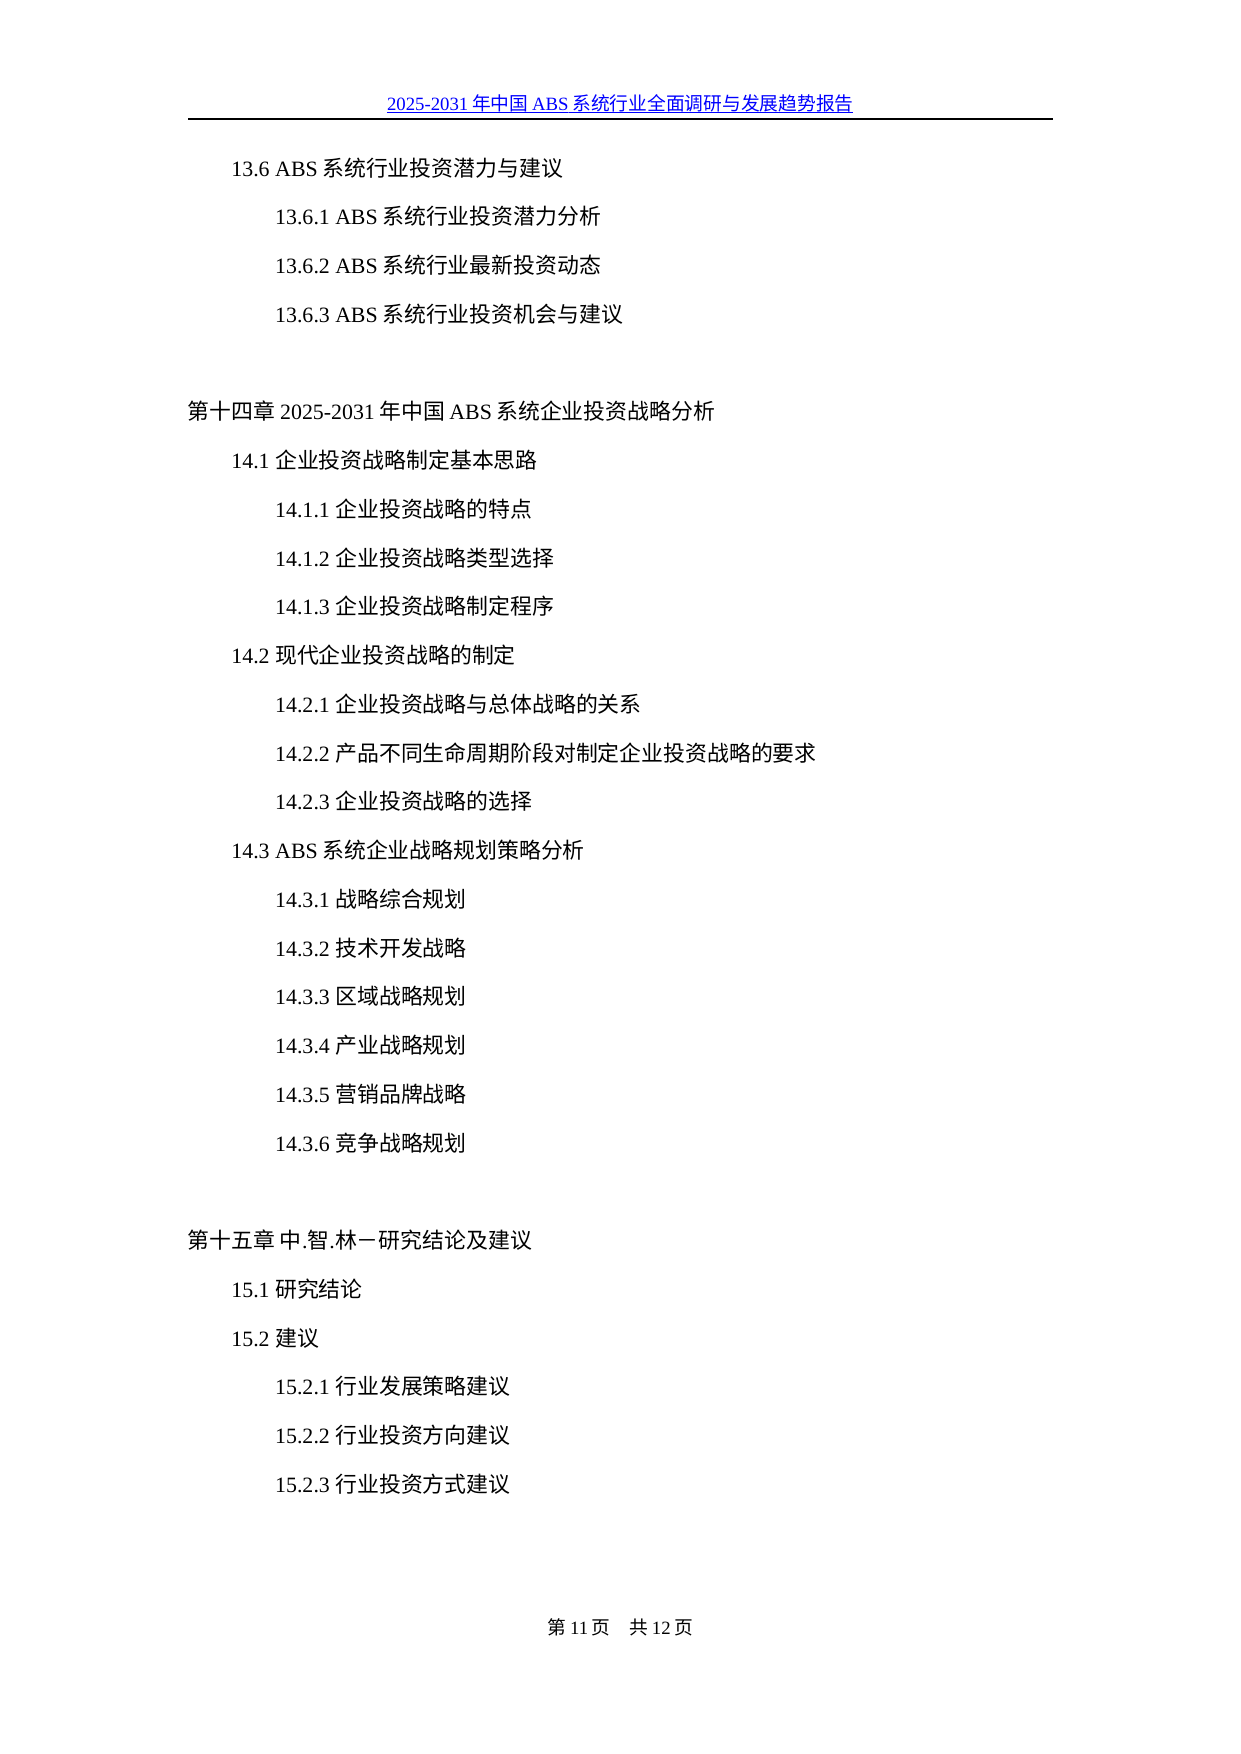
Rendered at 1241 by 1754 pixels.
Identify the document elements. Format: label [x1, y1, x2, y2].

text [187, 150, 1053, 1499]
